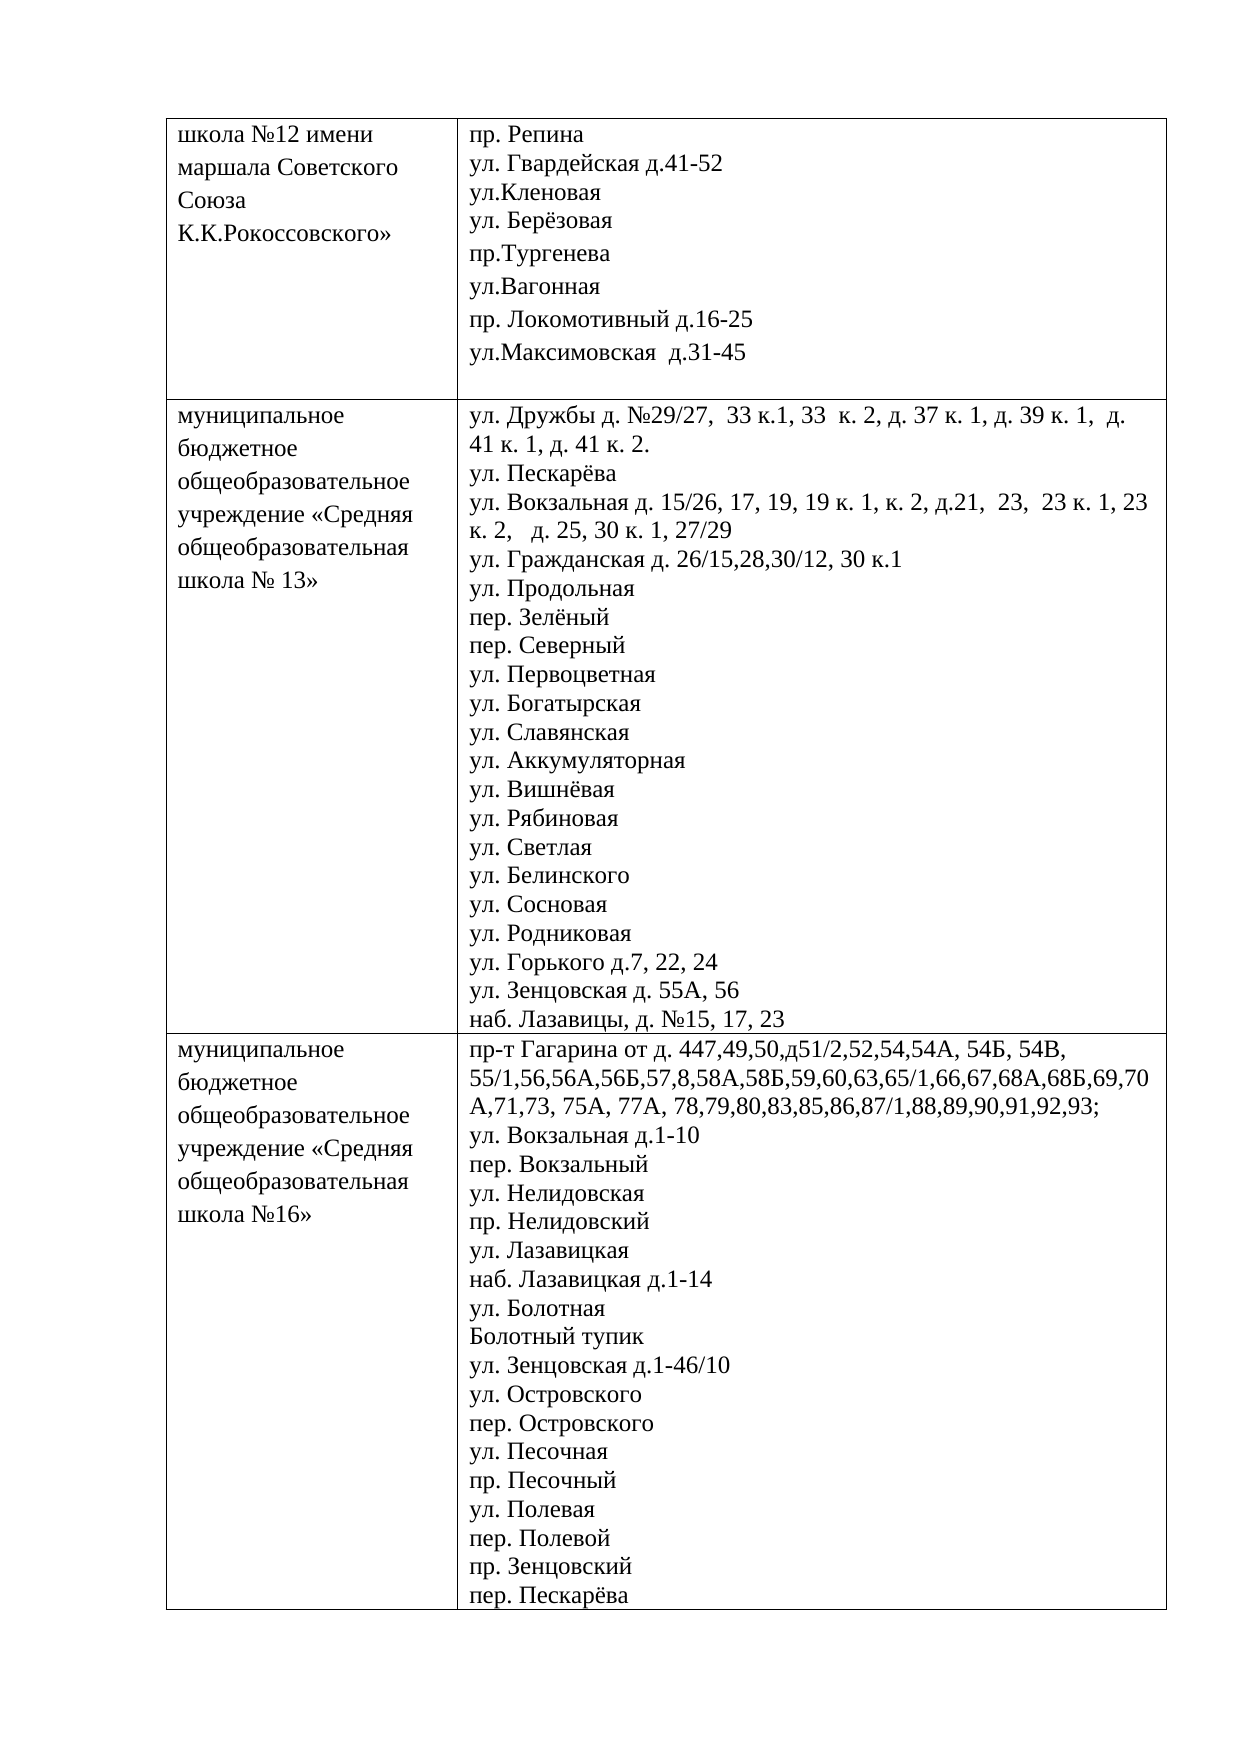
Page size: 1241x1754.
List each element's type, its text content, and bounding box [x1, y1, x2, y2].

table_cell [458, 119, 1166, 399]
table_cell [167, 1034, 457, 1609]
table_cell ул. Дружбы д. №29/27, 33 к.1, 33 к. 2, д. 37 к. 1, д. 39 к. 1, д. 41 к. 1, д. 41 к. 2. ул. Пескарёва ул. Вокзальная д. 15/26, 17, 19, 19 к. 1, к. 2, д.21, 23, 23 к. 1, 23 к. 2, д. 25, 30 к. 1, 27/29 ул. Гражданская д. 26/15,28,30/12, 30 к.1 ул. Продольная пер. Зелёный пер. Северный ул. Первоцветная ул. Богатырская ул. Славянская ул. Аккумуляторная ул. Вишнёвая ул. Рябиновая ул. Светлая ул. Белинского ул. Сосновая ул. Родниковая ул. Горького д.7, 22, 24 ул. Зенцовская д. 55А, 56 наб. Лазавицы, д. №15, 17, 23 [458, 400, 1166, 1033]
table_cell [458, 1034, 1166, 1609]
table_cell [167, 119, 457, 399]
table_cell муниципальное бюджетное общеобразовательное учреждение «Средняя общеобразовательная школа № 13» [167, 400, 457, 1033]
